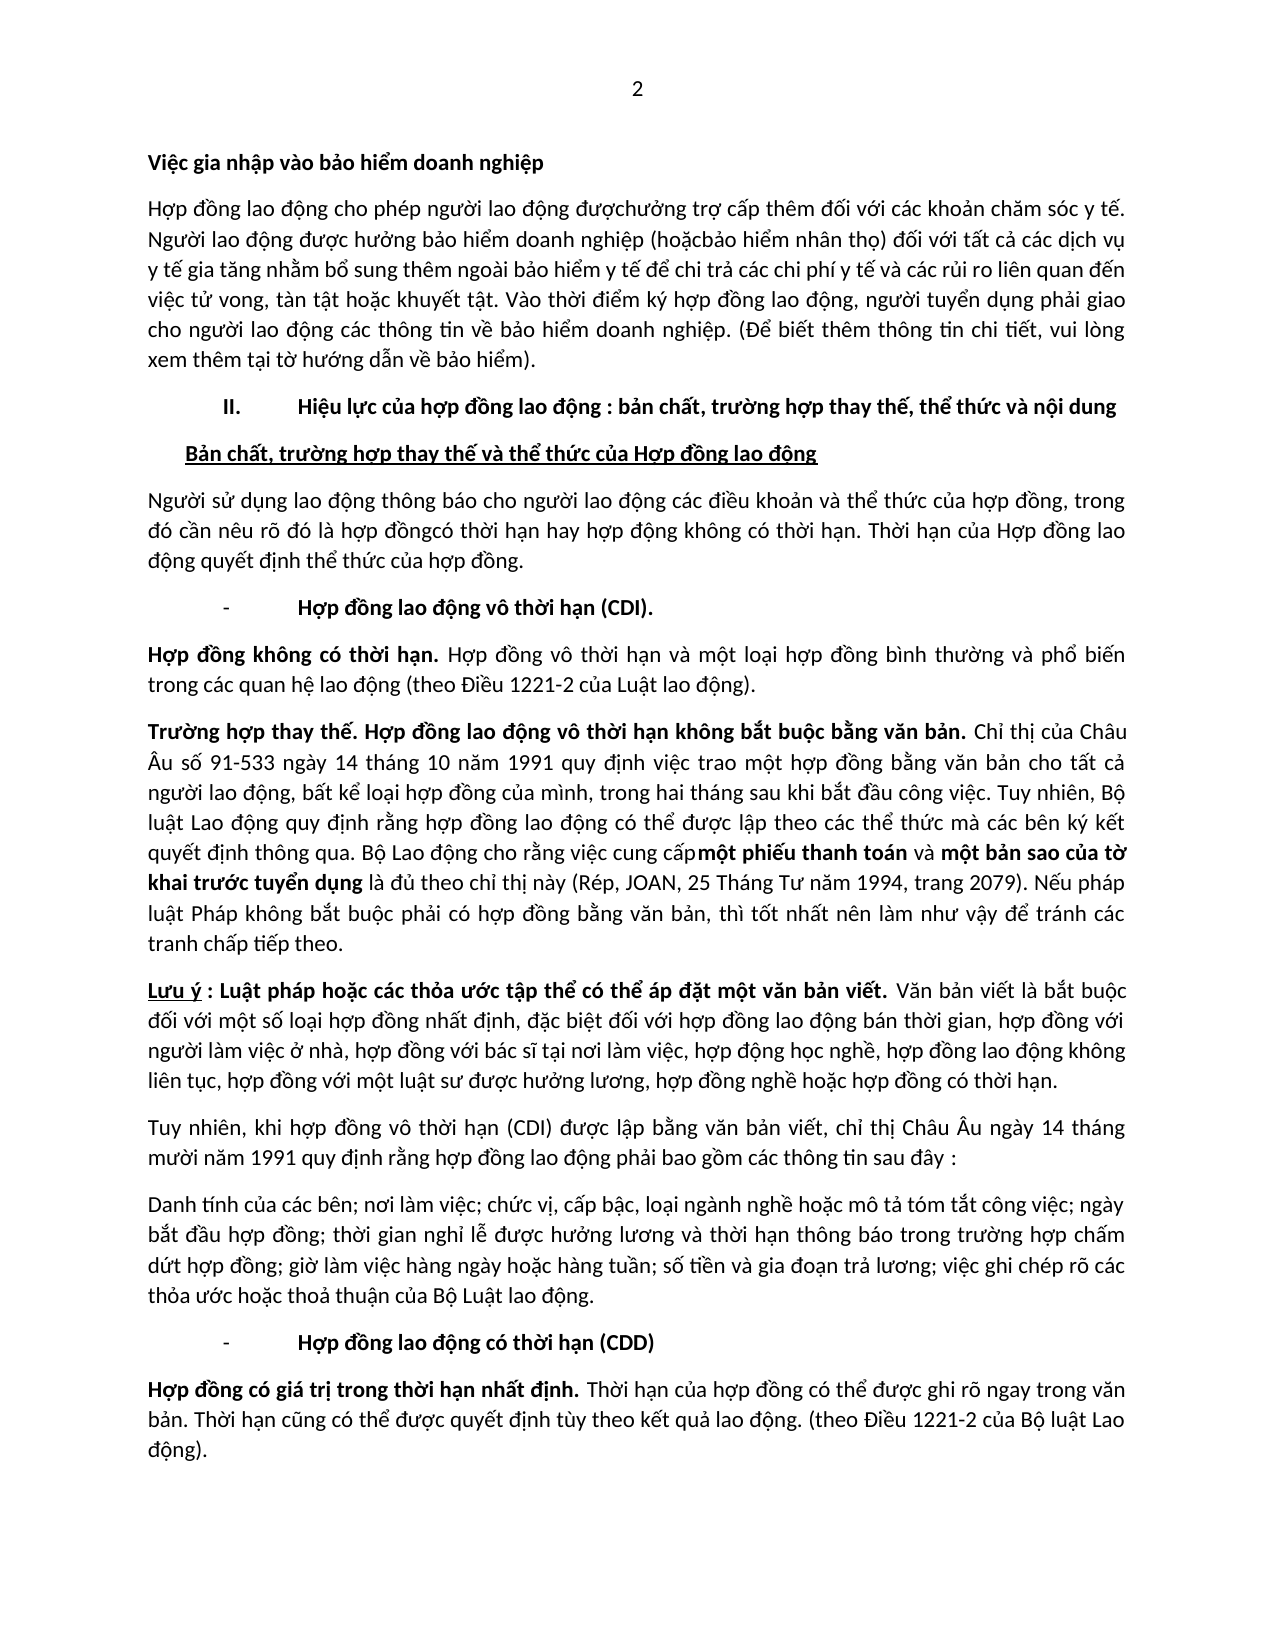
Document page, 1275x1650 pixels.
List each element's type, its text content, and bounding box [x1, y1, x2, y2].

text Trường hợp thay thế. Hợp đồng lao động vô thời hạn không bắt buộc bằng văn bản. Chỉ thị của Châu Âu số 91-533 ngày 14 tháng 10 năm 1991 quy định việc trao một hợp đồng bằng văn bản cho tất cả người lao động, bất kể loại hợp đồng của mình, trong hai tháng sau khi bắt đầu công việc. Tuy nhiên, Bộ luật Lao động quy định rằng hợp đồng lao động có thể được lập theo các thể thức mà các bên ký kết quyết định thông qua. Bộ Lao động cho rằng việc cung cấpmột phiếu thanh toán và một bản sao của tờ khai trước tuyển dụng là đủ theo chỉ thị này (Rép, JOAN, 25 Tháng Tư năm 1994, trang 2079). Nếu pháp luật Pháp không bắt buộc phải có hợp đồng bằng văn bản, thì tốt nhất nên làm như vậy để tránh các tranh chấp tiếp theo. [148, 717, 1127, 957]
text Việc gia nhập vào bảo hiểm doanh nghiệp [148, 148, 1127, 176]
list Hợp đồng lao động có thời hạn (CDD) [223, 1328, 1127, 1356]
text Người sử dụng lao động thông báo cho người lao động các điều khoản và thể thức của hợp đồng, trong đó cần nêu rõ đó là hợp đồngcó thời hạn hay hợp động không có thời hạn. Thời hạn của Hợp đồng lao động quyết định thể thức của hợp đồng. [148, 486, 1127, 574]
text Bản chất, trường hợp thay thế và thể thức của Hợp đồng lao động [185, 439, 1127, 467]
text Tuy nhiên, khi hợp đồng vô thời hạn (CDI) được lập bằng văn bản viết, chỉ thị Châu Âu ngày 14 tháng mười năm 1991 quy định rằng hợp đồng lao động phải bao gồm các thông tin sau đây : [148, 1113, 1127, 1171]
list Hợp đồng lao động vô thời hạn (CDI). [223, 593, 1127, 621]
text Danh tính của các bên; nơi làm việc; chức vị, cấp bậc, loại ngành nghề hoặc mô tả tóm tắt công việc; ngày bắt đầu hợp đồng; thời gian nghỉ lễ được hưởng lương và thời hạn thông báo trong trường hợp chấm dứt hợp đồng; giờ làm việc hàng ngày hoặc hàng tuần; số tiền và gia đoạn trả lương; việc ghi chép rõ các thỏa ước hoặc thoả thuận của Bộ Luật lao động. [148, 1190, 1127, 1309]
text Hợp đồng có giá trị trong thời hạn nhất định. Thời hạn của hợp đồng có thể được ghi rõ ngay trong văn bản. Thời hạn cũng có thể được quyết định tùy theo kết quả lao động. (theo Điều 1221-2 của Bộ luật Lao động). [148, 1375, 1127, 1463]
list Hiệu lực của hợp đồng lao động : bản chất, trường hợp thay thế, thể thức và nội dung [223, 392, 1127, 420]
text Hợp đồng không có thời hạn. Hợp đồng vô thời hạn và một loại hợp đồng bình thường và phổ biến trong các quan hệ lao động (theo Điều 1221-2 của Luật lao động). [148, 640, 1127, 698]
text Lưu ý : Luật pháp hoặc các thỏa ước tập thể có thể áp đặt một văn bản viết. Văn bản viết là bắt buộc đối với một số loại hợp đồng nhất định, đặc biệt đối với hợp đồng lao động bán thời gian, hợp đồng với người làm việc ở nhà, hợp đồng với bác sĩ tại nơi làm việc, hợp động học nghề, hợp đồng lao động không liên tục, hợp đồng với một luật sư được hưởng lương, hợp đồng nghề hoặc hợp đồng có thời hạn. [148, 976, 1127, 1094]
text Hợp đồng lao động cho phép người lao động đượchưởng trợ cấp thêm đối với các khoản chăm sóc y tế. Người lao động được hưởng bảo hiểm doanh nghiệp (hoặcbảo hiểm nhân thọ) đối với tất cả các dịch vụ y tế gia tăng nhằm bổ sung thêm ngoài bảo hiểm y tế để chi trả các chi phí y tế và các rủi ro liên quan đến việc tử vong, tàn tật hoặc khuyết tật. Vào thời điểm ký hợp đồng lao động, người tuyển dụng phải giao cho người lao động các thông tin về bảo hiểm doanh nghiệp. (Để biết thêm thông tin chi tiết, vui lòng xem thêm tại tờ hướng dẫn về bảo hiểm). [148, 194, 1127, 373]
